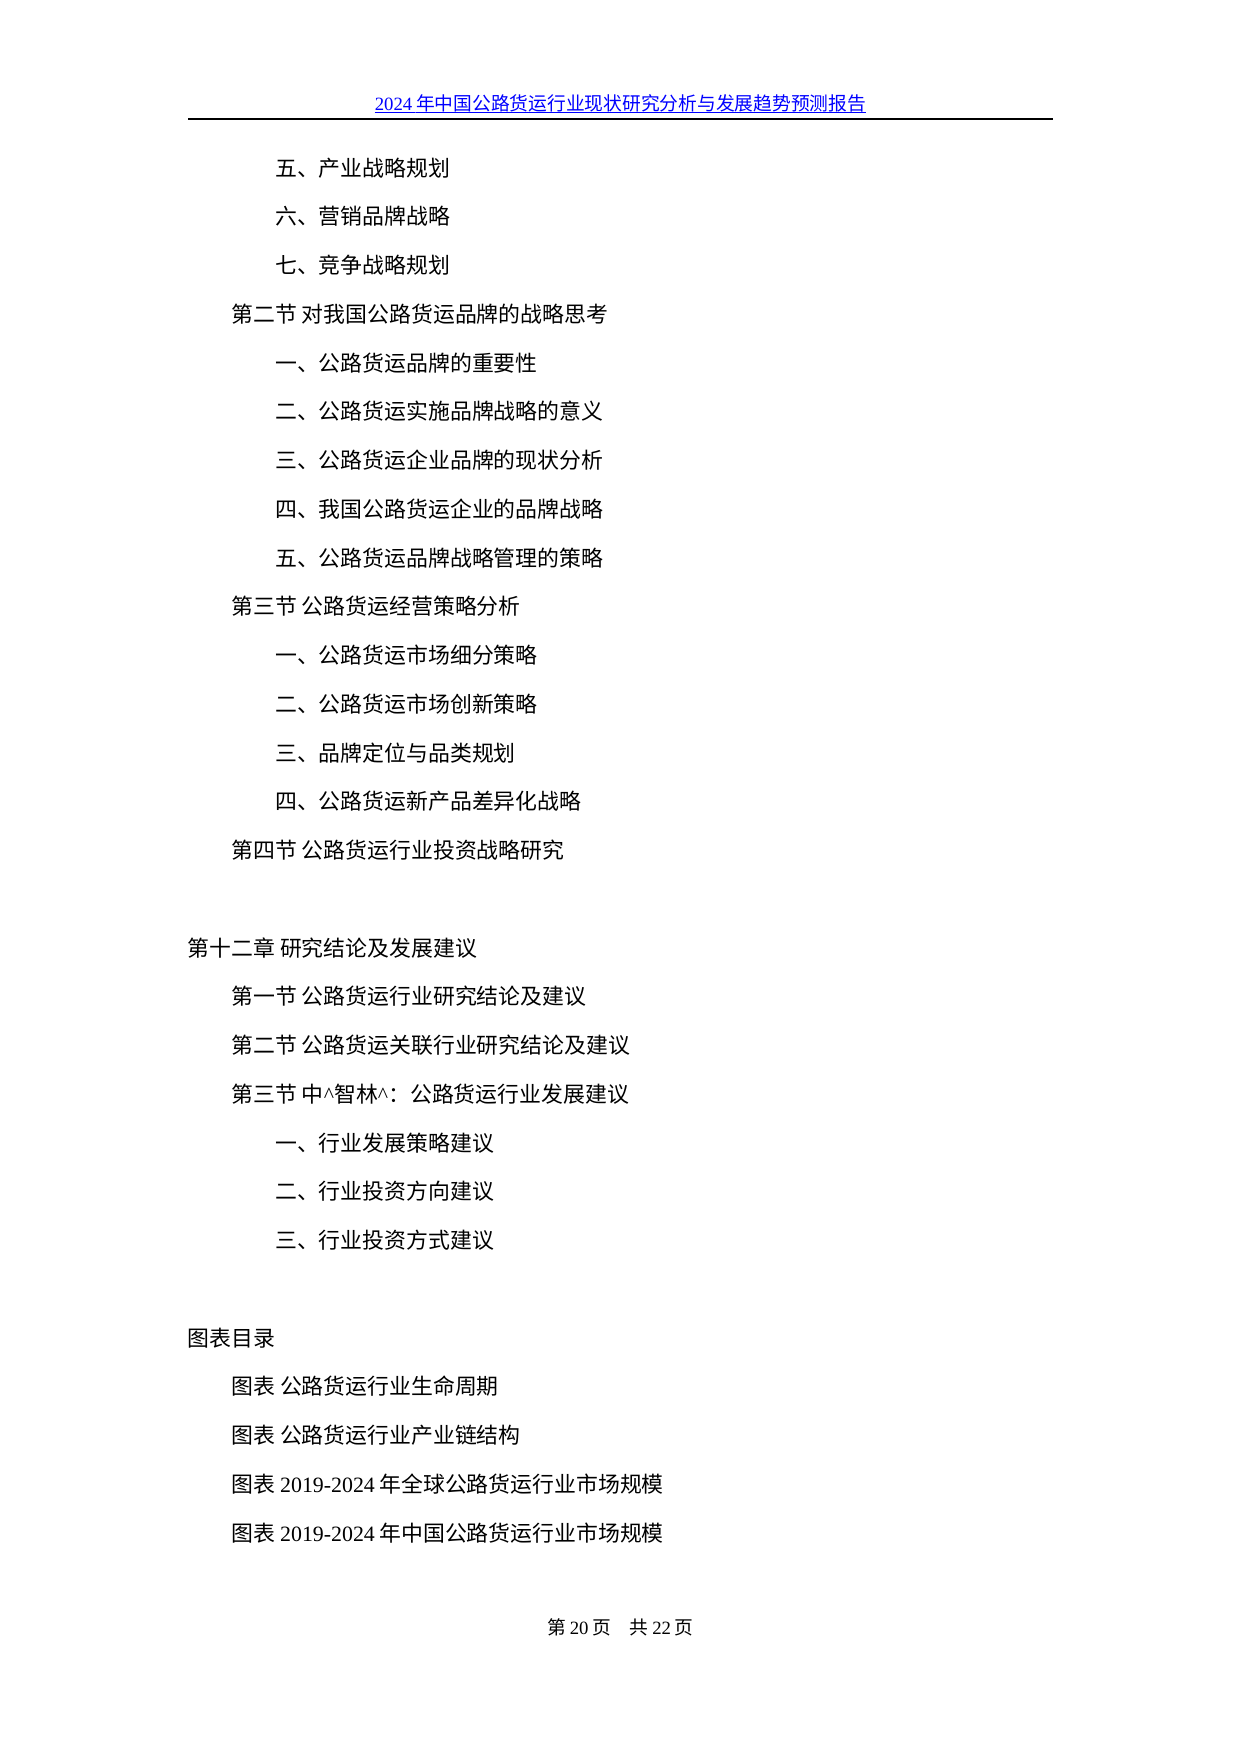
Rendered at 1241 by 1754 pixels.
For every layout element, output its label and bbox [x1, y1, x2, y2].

text [187, 150, 1053, 1548]
